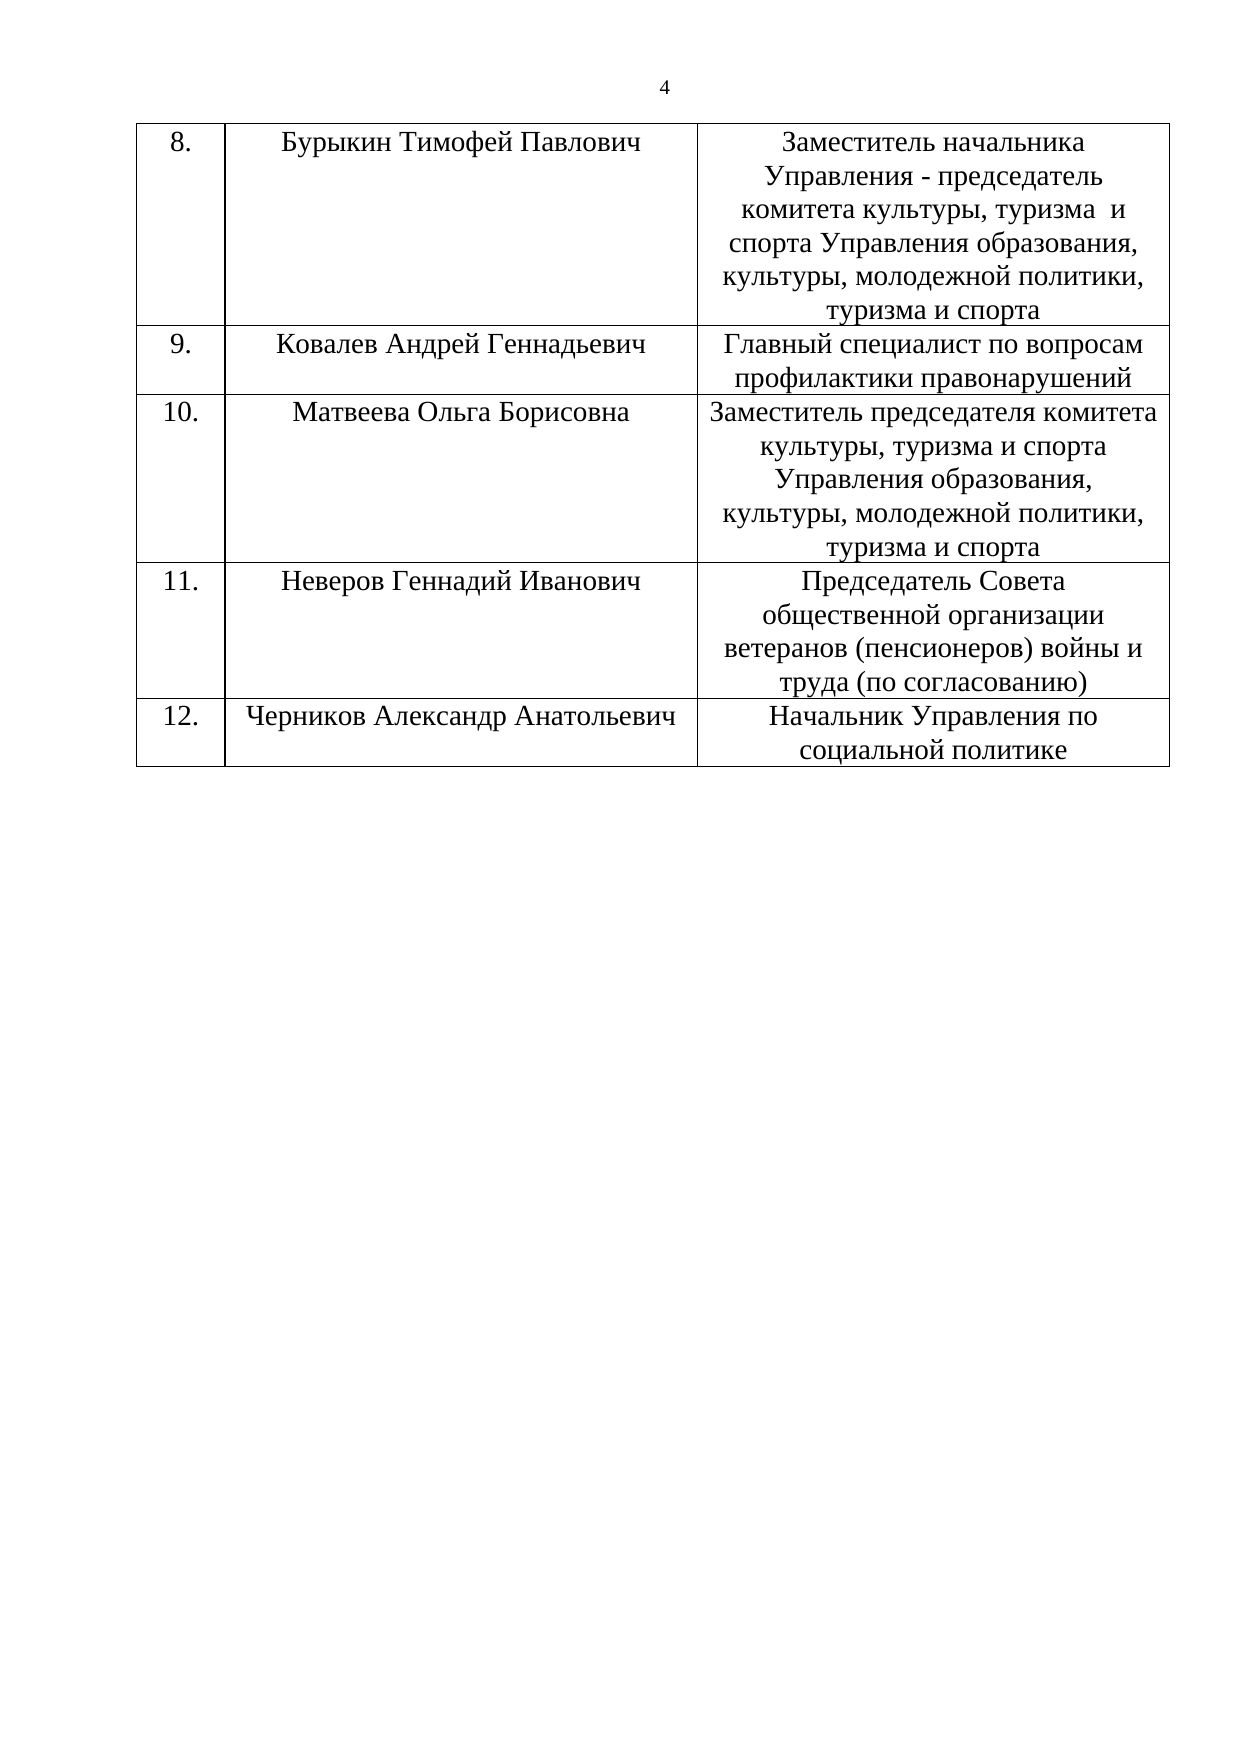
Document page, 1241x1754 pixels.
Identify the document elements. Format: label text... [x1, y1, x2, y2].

table_cell Председатель Совета общественной организации ветеранов (пенсионеров) войны и труда (по согласованию) [698, 563, 1169, 697]
table_cell Заместитель начальника Управления - председатель комитета культуры, туризма и спорта Управления образования, культуры, молодежной политики, туризма и спорта [698, 124, 1169, 325]
table_cell Неверов Геннадий Иванович [226, 563, 697, 697]
table_cell Начальник Управления по социальной политике [698, 699, 1169, 766]
table_cell Матвеева Ольга Борисовна [226, 395, 697, 562]
table_cell 10. [137, 395, 224, 562]
table_cell 11. [137, 563, 224, 697]
table_cell Черников Александр Анатольевич [226, 699, 697, 766]
table_cell 8. [137, 124, 224, 325]
table_cell Бурыкин Тимофей Павлович [226, 124, 697, 325]
table_cell Ковалев Андрей Геннадьевич [226, 326, 697, 393]
table_cell 9. [137, 326, 224, 393]
table_cell 12. [137, 699, 224, 766]
table_cell Главный специалист по вопросам профилактики правонарушений [698, 326, 1169, 393]
table_cell Заместитель председателя комитета культуры, туризма и спорта Управления образования, культуры, молодежной политики, туризма и спорта [698, 395, 1169, 562]
